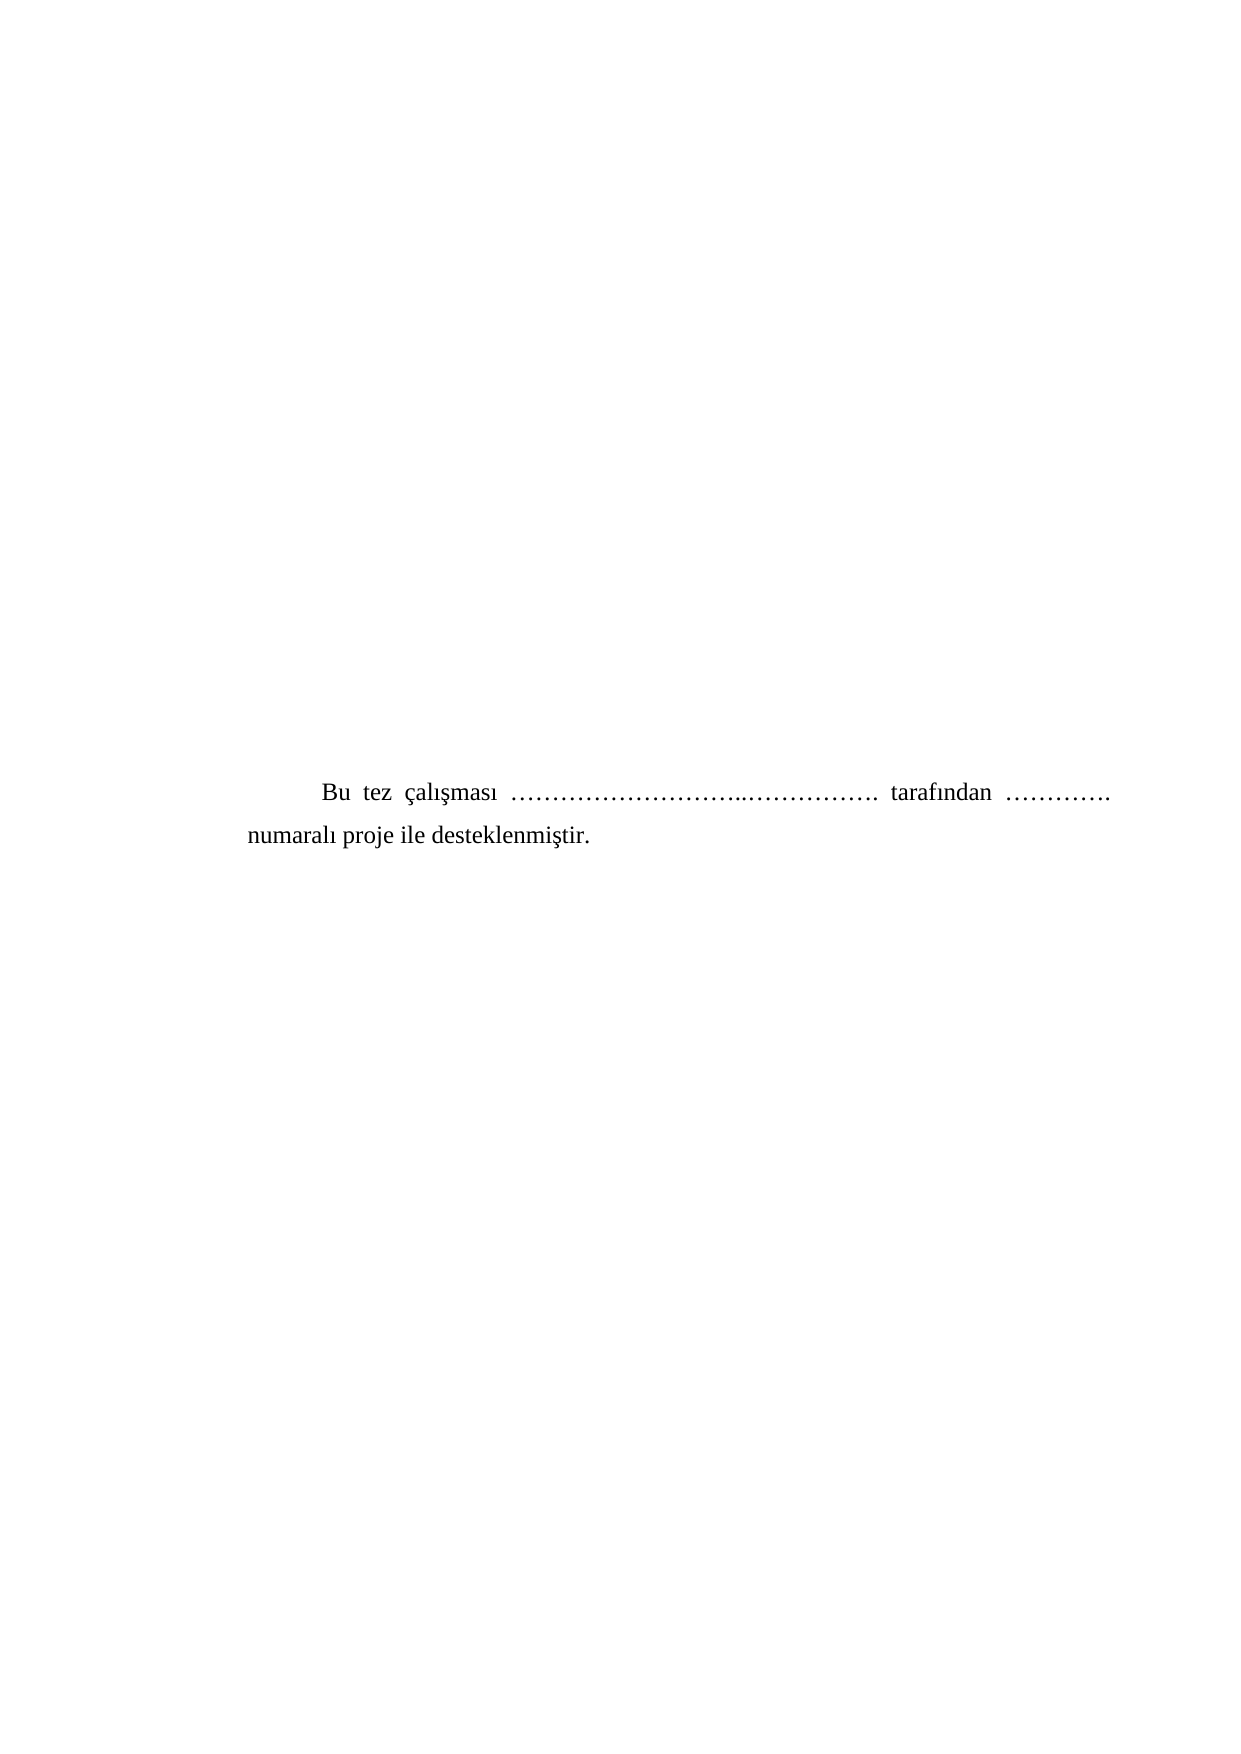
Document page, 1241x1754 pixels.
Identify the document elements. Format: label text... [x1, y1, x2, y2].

table_header Bu tez çalışması ………………………..……………. tarafından …………. numaralı proje ile desteklenmiştir. [236, 148, 1122, 1504]
